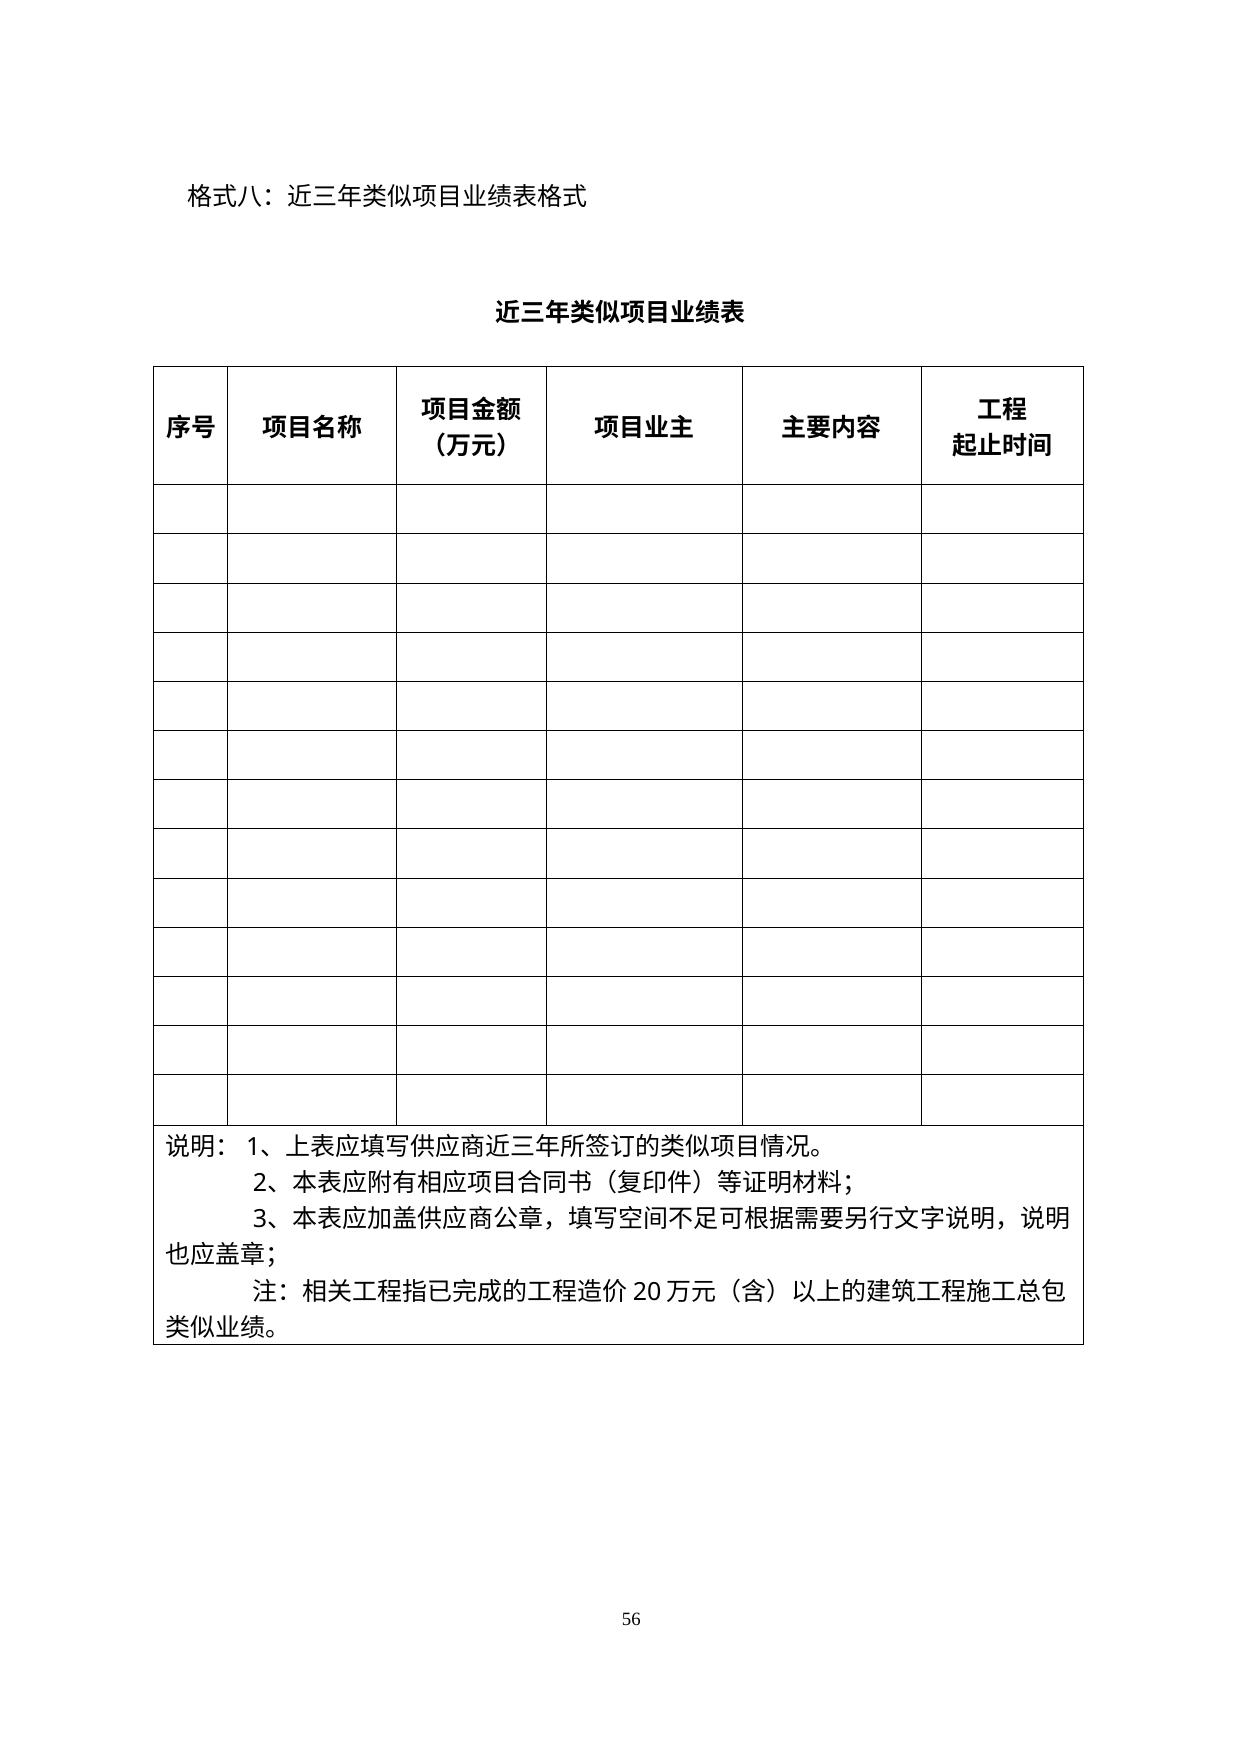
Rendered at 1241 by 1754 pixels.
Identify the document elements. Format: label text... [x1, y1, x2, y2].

table_cell [397, 731, 546, 779]
table_cell [743, 1075, 921, 1125]
table_cell [154, 633, 227, 681]
table_header 项目金额（万元） [397, 367, 546, 484]
table_header 序号 [154, 367, 227, 484]
table_cell [547, 928, 742, 976]
table_cell [547, 1075, 742, 1125]
table_header 项目名称 [228, 367, 396, 484]
table_cell [154, 780, 227, 828]
table_cell [547, 731, 742, 779]
table_cell [154, 977, 227, 1025]
table_cell [922, 534, 1083, 582]
table_cell [397, 633, 546, 681]
table_cell [547, 879, 742, 927]
table_cell [922, 485, 1083, 533]
table_cell [922, 780, 1083, 828]
table_cell [922, 1075, 1083, 1125]
text 格式八：近三年类似项目业绩表格式 [187, 162, 1053, 227]
table_cell [228, 682, 396, 730]
table_cell [154, 1075, 227, 1125]
table_cell [154, 1026, 227, 1074]
table_cell [228, 1075, 396, 1125]
table_cell [397, 682, 546, 730]
table_cell [154, 928, 227, 976]
table_cell [397, 928, 546, 976]
table_cell [547, 780, 742, 828]
table_cell [743, 928, 921, 976]
table_cell [743, 780, 921, 828]
table_cell [397, 977, 546, 1025]
table_cell [922, 977, 1083, 1025]
table_cell [228, 731, 396, 779]
table_cell [397, 1026, 546, 1074]
table_cell [154, 731, 227, 779]
table_cell [547, 1026, 742, 1074]
table_cell [743, 633, 921, 681]
table_header 项目业主 [547, 367, 742, 484]
table_cell [743, 682, 921, 730]
table_cell [228, 485, 396, 533]
table_cell [743, 534, 921, 582]
table_cell [547, 584, 742, 632]
table_cell [922, 584, 1083, 632]
table_cell [228, 780, 396, 828]
text 近三年类似项目业绩表 [187, 278, 1053, 343]
table_cell [743, 829, 921, 877]
table_cell [547, 633, 742, 681]
table_header 主要内容 [743, 367, 921, 484]
table_cell [922, 731, 1083, 779]
table_cell [743, 584, 921, 632]
table_cell [397, 534, 546, 582]
table_cell [228, 1026, 396, 1074]
table_cell [228, 879, 396, 927]
table_cell [922, 633, 1083, 681]
table_cell [228, 584, 396, 632]
table_cell [743, 485, 921, 533]
table_cell [154, 879, 227, 927]
table_cell [922, 928, 1083, 976]
table_cell [228, 633, 396, 681]
table_cell [547, 829, 742, 877]
table_cell [922, 829, 1083, 877]
table_cell [228, 977, 396, 1025]
table_cell [228, 829, 396, 877]
table_cell [397, 780, 546, 828]
table_cell [154, 829, 227, 877]
table_cell [154, 534, 227, 582]
table_cell [397, 485, 546, 533]
table_header 工程 起止时间 [922, 367, 1083, 484]
table_cell [922, 682, 1083, 730]
table_cell [743, 731, 921, 779]
table_cell [743, 977, 921, 1025]
table_cell [922, 879, 1083, 927]
table_cell [547, 682, 742, 730]
table_cell [154, 584, 227, 632]
table_cell [397, 1075, 546, 1125]
table_cell [154, 682, 227, 730]
table_cell [397, 879, 546, 927]
table_cell [743, 1026, 921, 1074]
table_cell [397, 584, 546, 632]
table_cell [547, 977, 742, 1025]
table_cell [547, 534, 742, 582]
table_cell 说明： 1、上表应填写供应商近三年所签订的类似项目情况。 2、本表应附有相应项目合同书（复印件）等证明材料； 3、本表应加盖供应商公章，填写空间不足可根据需要另行文字说明，说明也应盖章； 注：相关工程指已完成的工程造价20万元（含）以上的建筑工程施工总包类似业绩。 [154, 1126, 1083, 1343]
table_cell [397, 829, 546, 877]
table_cell [743, 879, 921, 927]
table_cell [228, 534, 396, 582]
table_cell [547, 485, 742, 533]
table_cell [154, 485, 227, 533]
table_cell [228, 928, 396, 976]
table_cell [922, 1026, 1083, 1074]
